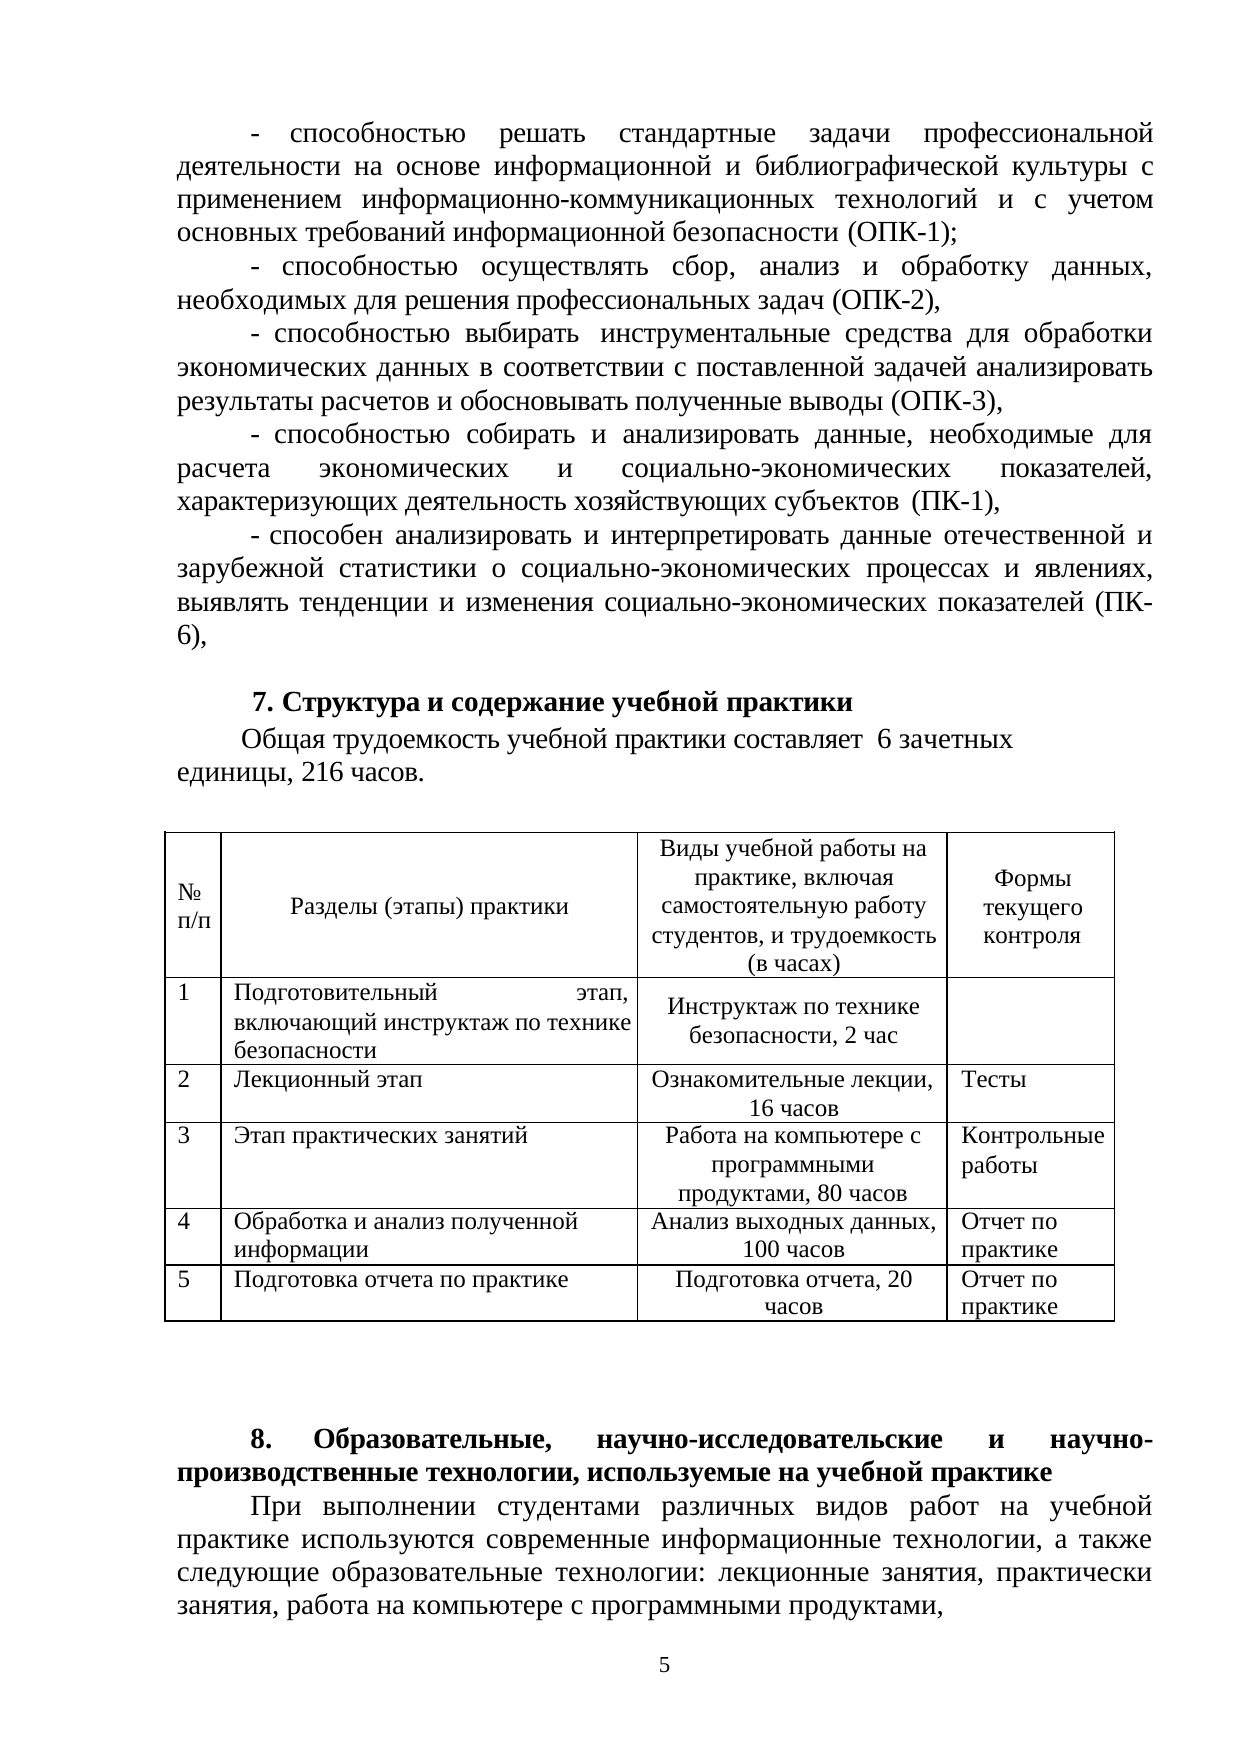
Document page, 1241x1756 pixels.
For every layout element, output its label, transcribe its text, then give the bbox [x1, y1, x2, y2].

table_cell Инструктаж по технике безопасности, 2 час [638, 978, 946, 1064]
table_cell 2 [166, 1065, 220, 1122]
table_cell Ознакомительные лекции, 16 часов [638, 1065, 946, 1122]
list способностью выбирать инструментальные средства для обработки экономических данных в соответствии с поставленной задачей анализировать результаты расчетов и обосновывать полученные выводы (ОПК-3), [177, 316, 1153, 416]
table_header Формы текущего контроля [948, 833, 1114, 977]
list способен анализировать и интерпретировать данные отечественной и зарубежной статистики о социально-экономических процессах и явлениях, выявлять тенденции и изменения социально-экономических показателей (ПК-6), [177, 517, 1153, 651]
subtitle Образовательные, научно-исследовательские и научно- производственные технологии, используемые на учебной практике [177, 1422, 1153, 1488]
table_cell Подготовительный этап, включающий инструктаж по технике безопасности [222, 978, 637, 1064]
text При выполнении студентами различных видов работ на учебной практике используются современные информационные технологии, а также следующие образовательные технологии: лекционные занятия, практически занятия, работа на компьютере с программными продуктами, [177, 1489, 1153, 1621]
table_cell Контрольные работы [948, 1123, 1114, 1208]
table_cell Лекционный этап [222, 1065, 637, 1122]
table_cell 3 [166, 1123, 220, 1208]
list способностью собирать и анализировать данные, необходимые для расчета экономических и социально-экономических показателей, характеризующих деятельность хозяйствующих субъектов (ПК-1), [177, 416, 1152, 517]
table_cell Отчет по практике [948, 1266, 1114, 1320]
table_header Разделы (этапы) практики [222, 833, 637, 977]
table_cell Отчет по практике [948, 1209, 1114, 1264]
table_cell Обработка и анализ полученной информации [222, 1209, 637, 1264]
list способностью решать стандартные задачи профессиональной деятельности на основе информационной и библиографической культуры с применением информационно-коммуникационных технологий и с учетом основных требований информационной безопасности (ОПК-1); [177, 116, 1153, 248]
table_cell Тесты [948, 1065, 1114, 1122]
table_cell 5 [166, 1266, 220, 1320]
table_header Виды учебной работы на практике, включая самостоятельную работу студентов, и трудоемкость (в часах) [638, 833, 946, 977]
table_cell [948, 978, 1114, 1064]
table_cell Анализ выходных данных, 100 часов [638, 1209, 946, 1264]
table_cell 4 [166, 1209, 220, 1264]
table_cell Подготовка отчета, 20 часов [638, 1266, 946, 1320]
table_cell Этап практических занятий [222, 1123, 637, 1208]
table_cell Подготовка отчета по практике [222, 1266, 637, 1320]
list способностью осуществлять сбор, анализ и обработку данных, необходимых для решения профессиональных задач (ОПК-2), [177, 248, 1153, 315]
text Общая трудоемкость учебной практики составляет 6 зачетных единицы, 216 часов. [177, 722, 1112, 787]
table_cell 1 [166, 978, 220, 1064]
table_cell Работа на компьютере с программными продуктами, 80 часов [638, 1123, 946, 1208]
table_header № п/п [166, 833, 220, 977]
subtitle Структура и содержание учебной практики [252, 684, 1176, 717]
